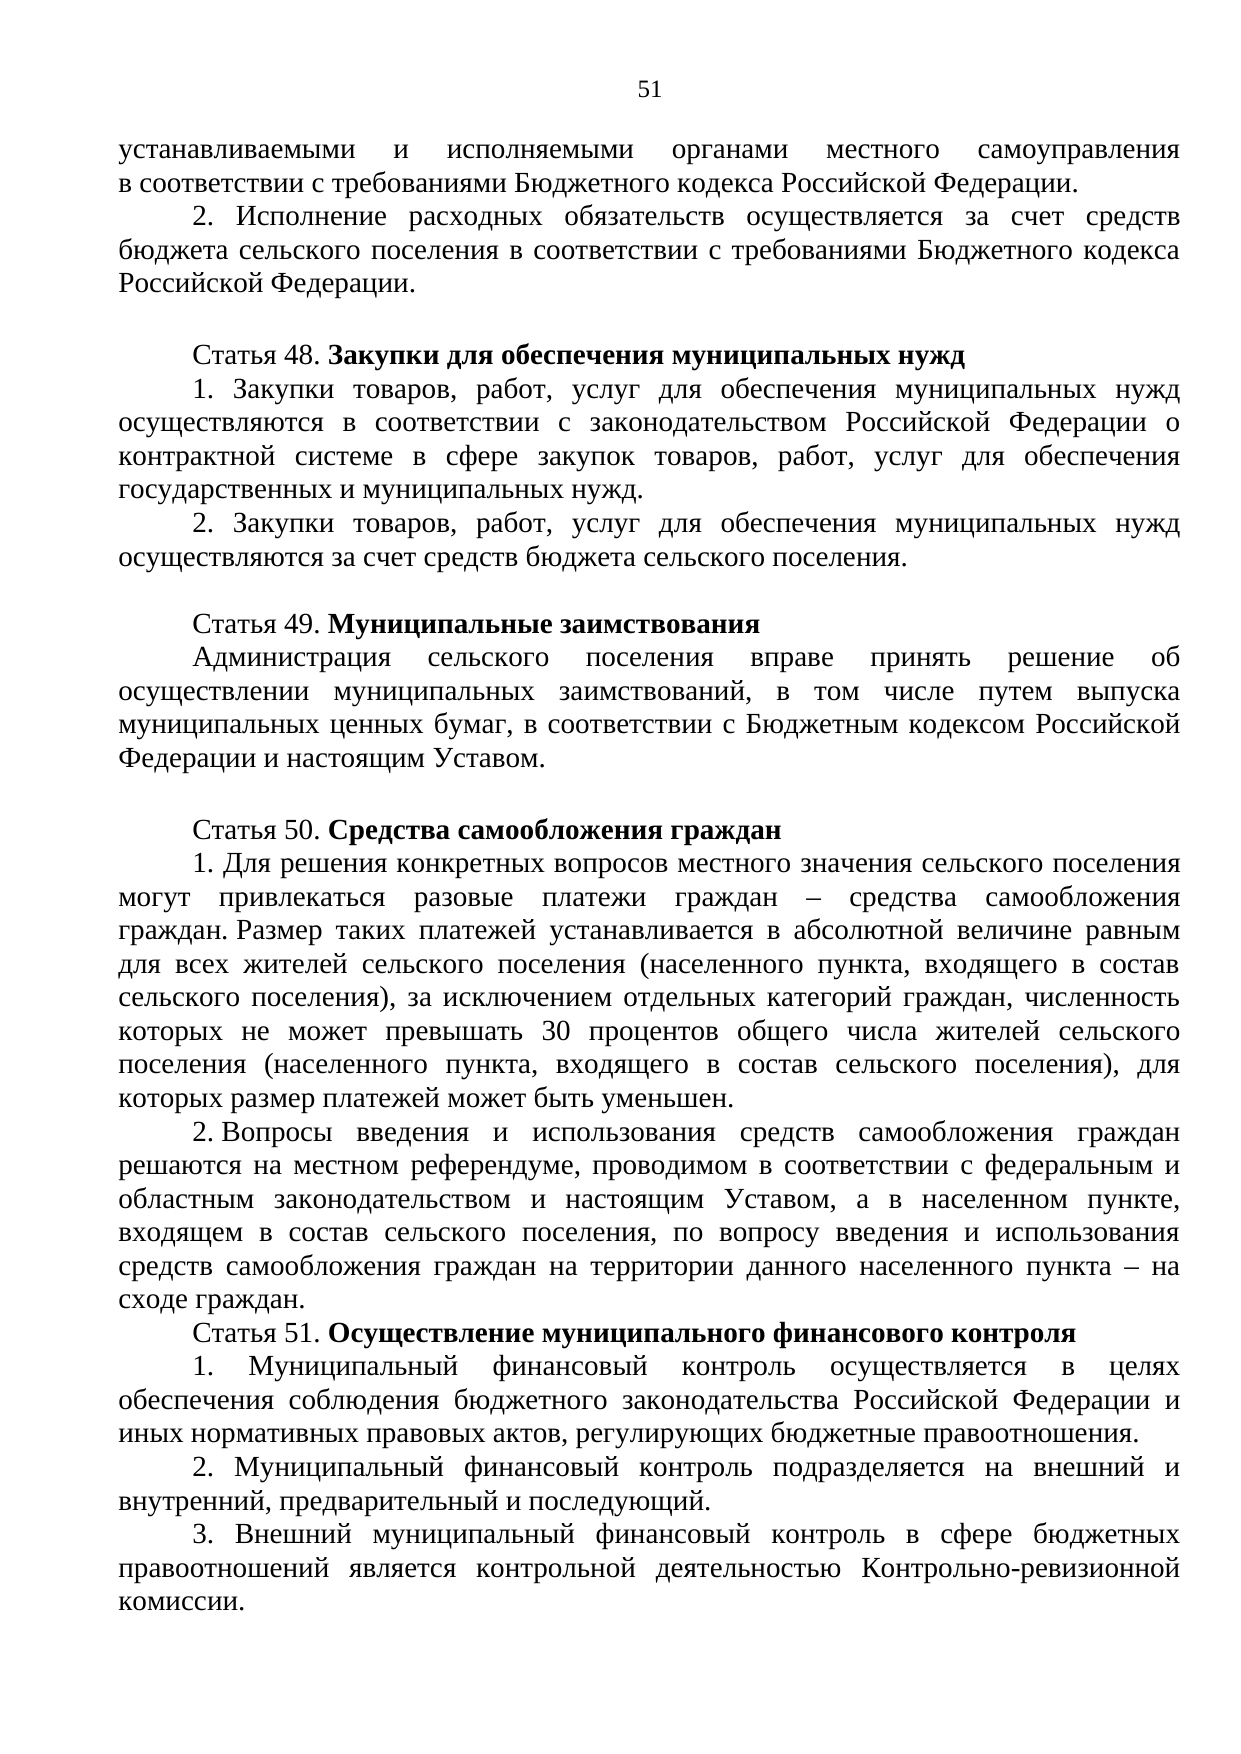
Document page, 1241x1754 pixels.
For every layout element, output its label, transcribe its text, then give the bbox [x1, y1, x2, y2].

text Статья 51. Осуществление муниципального финансового контроля [118, 1315, 1181, 1348]
text Статья 49. Муниципальные заимствования [118, 606, 1181, 639]
text Статья 48. Закупки для обеспечения муниципальных нужд [118, 337, 1181, 371]
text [118, 131, 1181, 198]
text 2. Исполнение расходных обязательств осуществляется за счет средств бюджета сельского поселения в соответствии с требованиями Бюджетного кодекса Российской Федерации. [118, 198, 1181, 299]
text Статья 50. Средства самообложения граждан [118, 812, 1181, 845]
text 1. Для решения конкретных вопросов местного значения сельского поселения могут привлекаться разовые платежи граждан – средства самообложения граждан. Размер таких платежей устанавливается в абсолютной величине равным для всех жителей сельского поселения (населенного пункта, входящего в состав сельского поселения), за исключением отдельных категорий граждан, численность которых не может превышать 30 процентов общего числа жителей сельского поселения (населенного пункта, входящего в состав сельского поселения), для которых размер платежей может быть уменьшен. [118, 845, 1181, 1114]
text 1. Закупки товаров, работ, услуг для обеспечения муниципальных нужд осуществляются в соответствии с законодательством Российской Федерации о контрактной системе в сфере закупок товаров, работ, услуг для обеспечения государственных и муниципальных нужд. [118, 371, 1181, 505]
text 1. Муниципальный финансовый контроль осуществляется в целях обеспечения соблюдения бюджетного законодательства Российской Федерации и иных нормативных правовых актов, регулирующих бюджетные правоотношения. [118, 1348, 1181, 1449]
text 3. Внешний муниципальный финансовый контроль в сфере бюджетных правоотношений является контрольной деятельностью Контрольно-ревизионной комиссии. [118, 1516, 1181, 1617]
text Администрация сельского поселения вправе принять решение об осуществлении муниципальных заимствований, в том числе путем выпуска муниципальных ценных бумаг, в соответствии с Бюджетным кодексом Российской Федерации и настоящим Уставом. [118, 639, 1181, 773]
text 2. Закупки товаров, работ, услуг для обеспечения муниципальных нужд осуществляются за счет средств бюджета сельского поселения. [118, 505, 1181, 572]
text 2. Вопросы введения и использования средств самообложения граждан решаются на местном референдуме, проводимом в соответствии с федеральным и областным законодательством и настоящим Уставом, а в населенном пункте, входящем в состав сельского поселения, по вопросу введения и использования средств самообложения граждан на территории данного населенного пункта – на сходе граждан. [118, 1114, 1181, 1315]
text 2. Муниципальный финансовый контроль подразделяется на внешний и внутренний, предварительный и последующий. [118, 1449, 1181, 1516]
